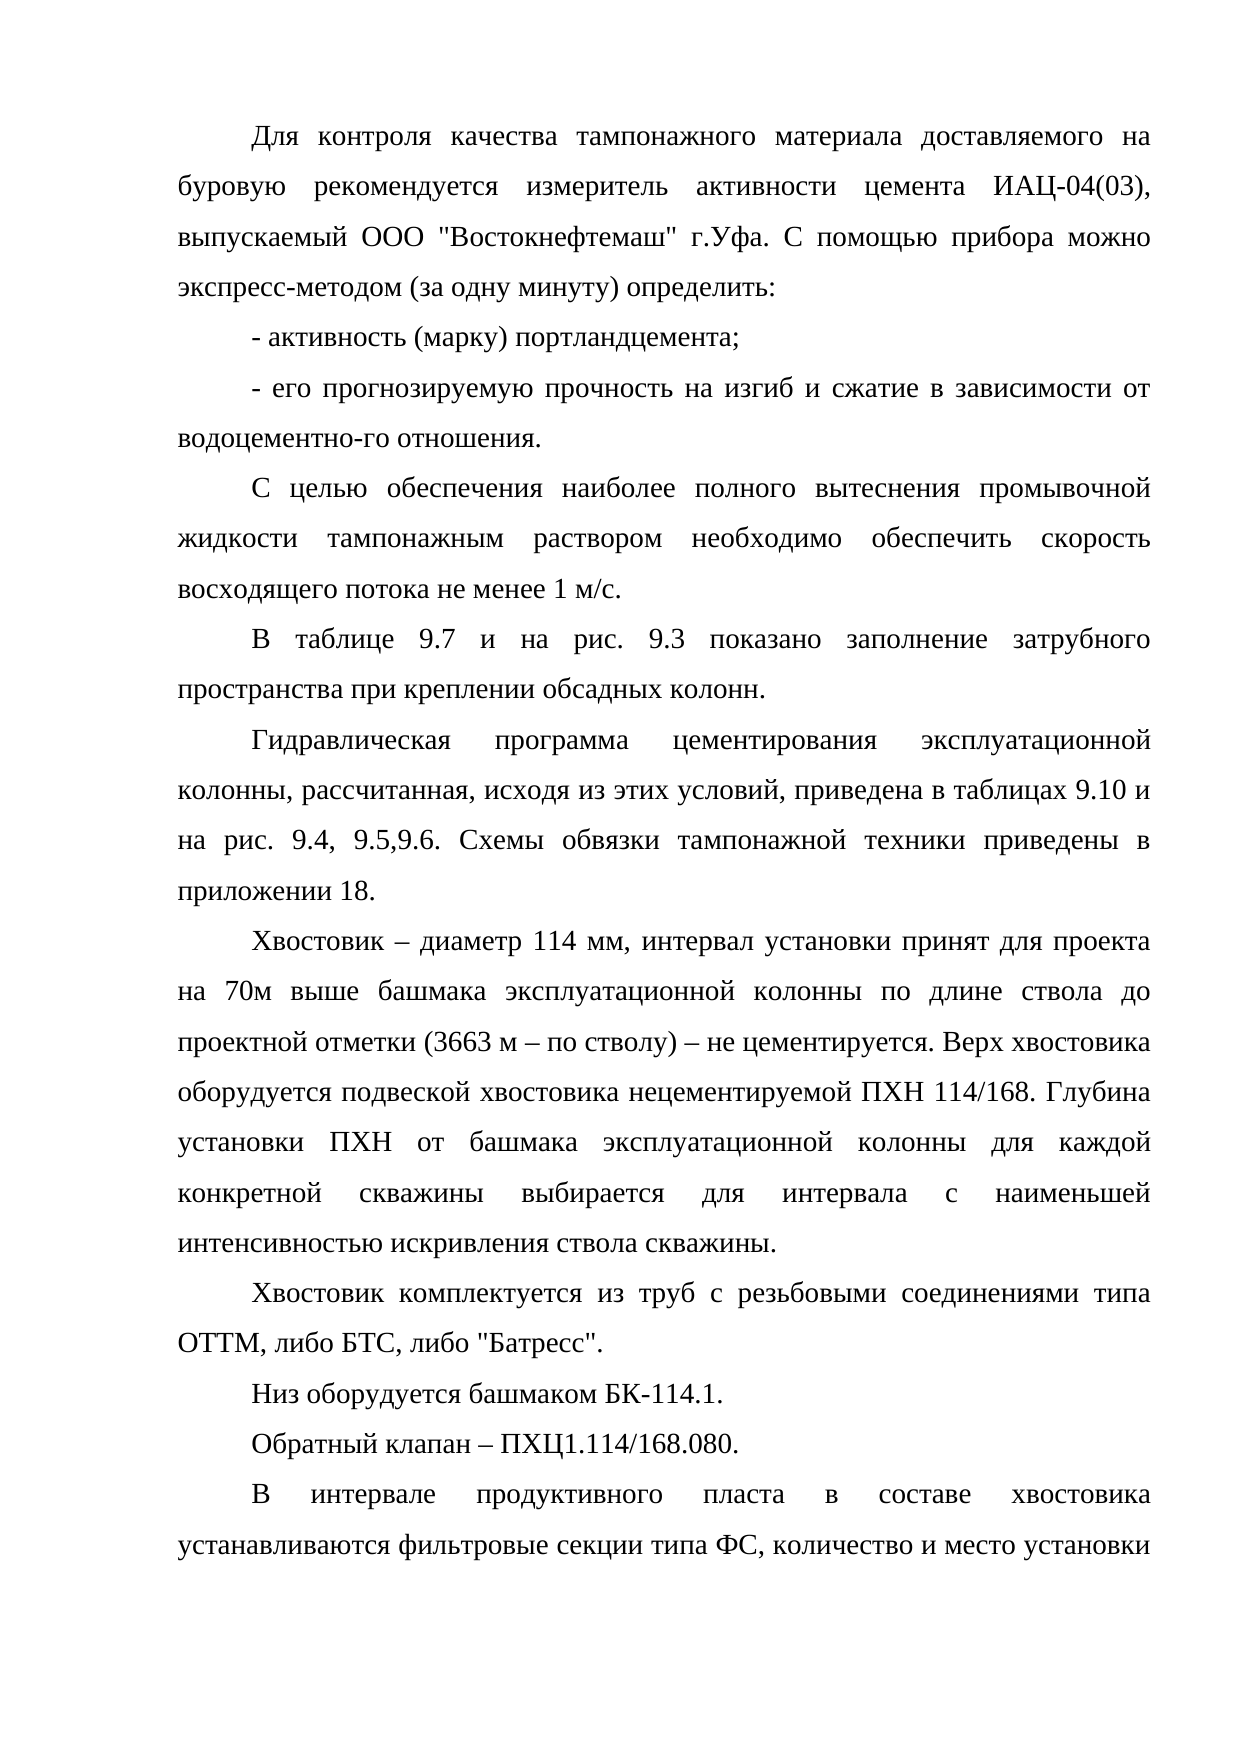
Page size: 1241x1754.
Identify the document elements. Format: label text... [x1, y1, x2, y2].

text Низ оборудуется башмаком БК-114.1. [177, 1376, 1152, 1409]
text Гидравлическая программа цементирования эксплуатационной колонны, рассчитанная, исходя из этих условий, приведена в таблицах 9.10 и на рис. 9.4, 9.5,9.6. Схемы обвязки тампонажной техники приведены в приложении 18. [177, 722, 1152, 906]
text Обратный клапан – ПХЦ1.114/168.080. [177, 1426, 1152, 1460]
text - его прогнозируемую прочность на изгиб и сжатие в зависимости от водоцементно-го отношения. [177, 370, 1152, 453]
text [177, 1477, 1152, 1560]
text В таблице 9.7 и на рис. 9.3 показано заполнение затрубного пространства при креплении обсадных колонн. [177, 621, 1152, 705]
text С целью обеспечения наиболее полного вытеснения промывочной жидкости тампонажным раствором необходимо обеспечить скорость восходящего потока не менее 1 м/с. [177, 470, 1152, 604]
text Для контроля качества тампонажного материала доставляемого на буровую рекомендуется измеритель активности цемента ИАЦ-04(03), выпускаемый ООО "Востокнефтемаш" г.Уфа. С помощью прибора можно экспресс-методом (за одну минуту) определить: [177, 118, 1152, 303]
text - активность (марку) портландцемента; [177, 319, 1152, 353]
text Хвостовик комплектуется из труб с резьбовыми соединениями типа ОТТМ, либо БТС, либо "Батресс". [177, 1275, 1152, 1359]
text Хвостовик – диаметр , интервал установки принят для проекта на 70м выше башмака эксплуатационной колонны по длине ствола до проектной отметки ( – по стволу) – не цементируется. Верх хвостовика оборудуется подвеской хвостовика нецементируемой ПХН 114/168. Глубина установки ПХН от башмака эксплуатационной колонны для каждой конкретной скважины выбирается для интервала с наименьшей интенсивностью искривления ствола скважины. [177, 923, 1152, 1258]
